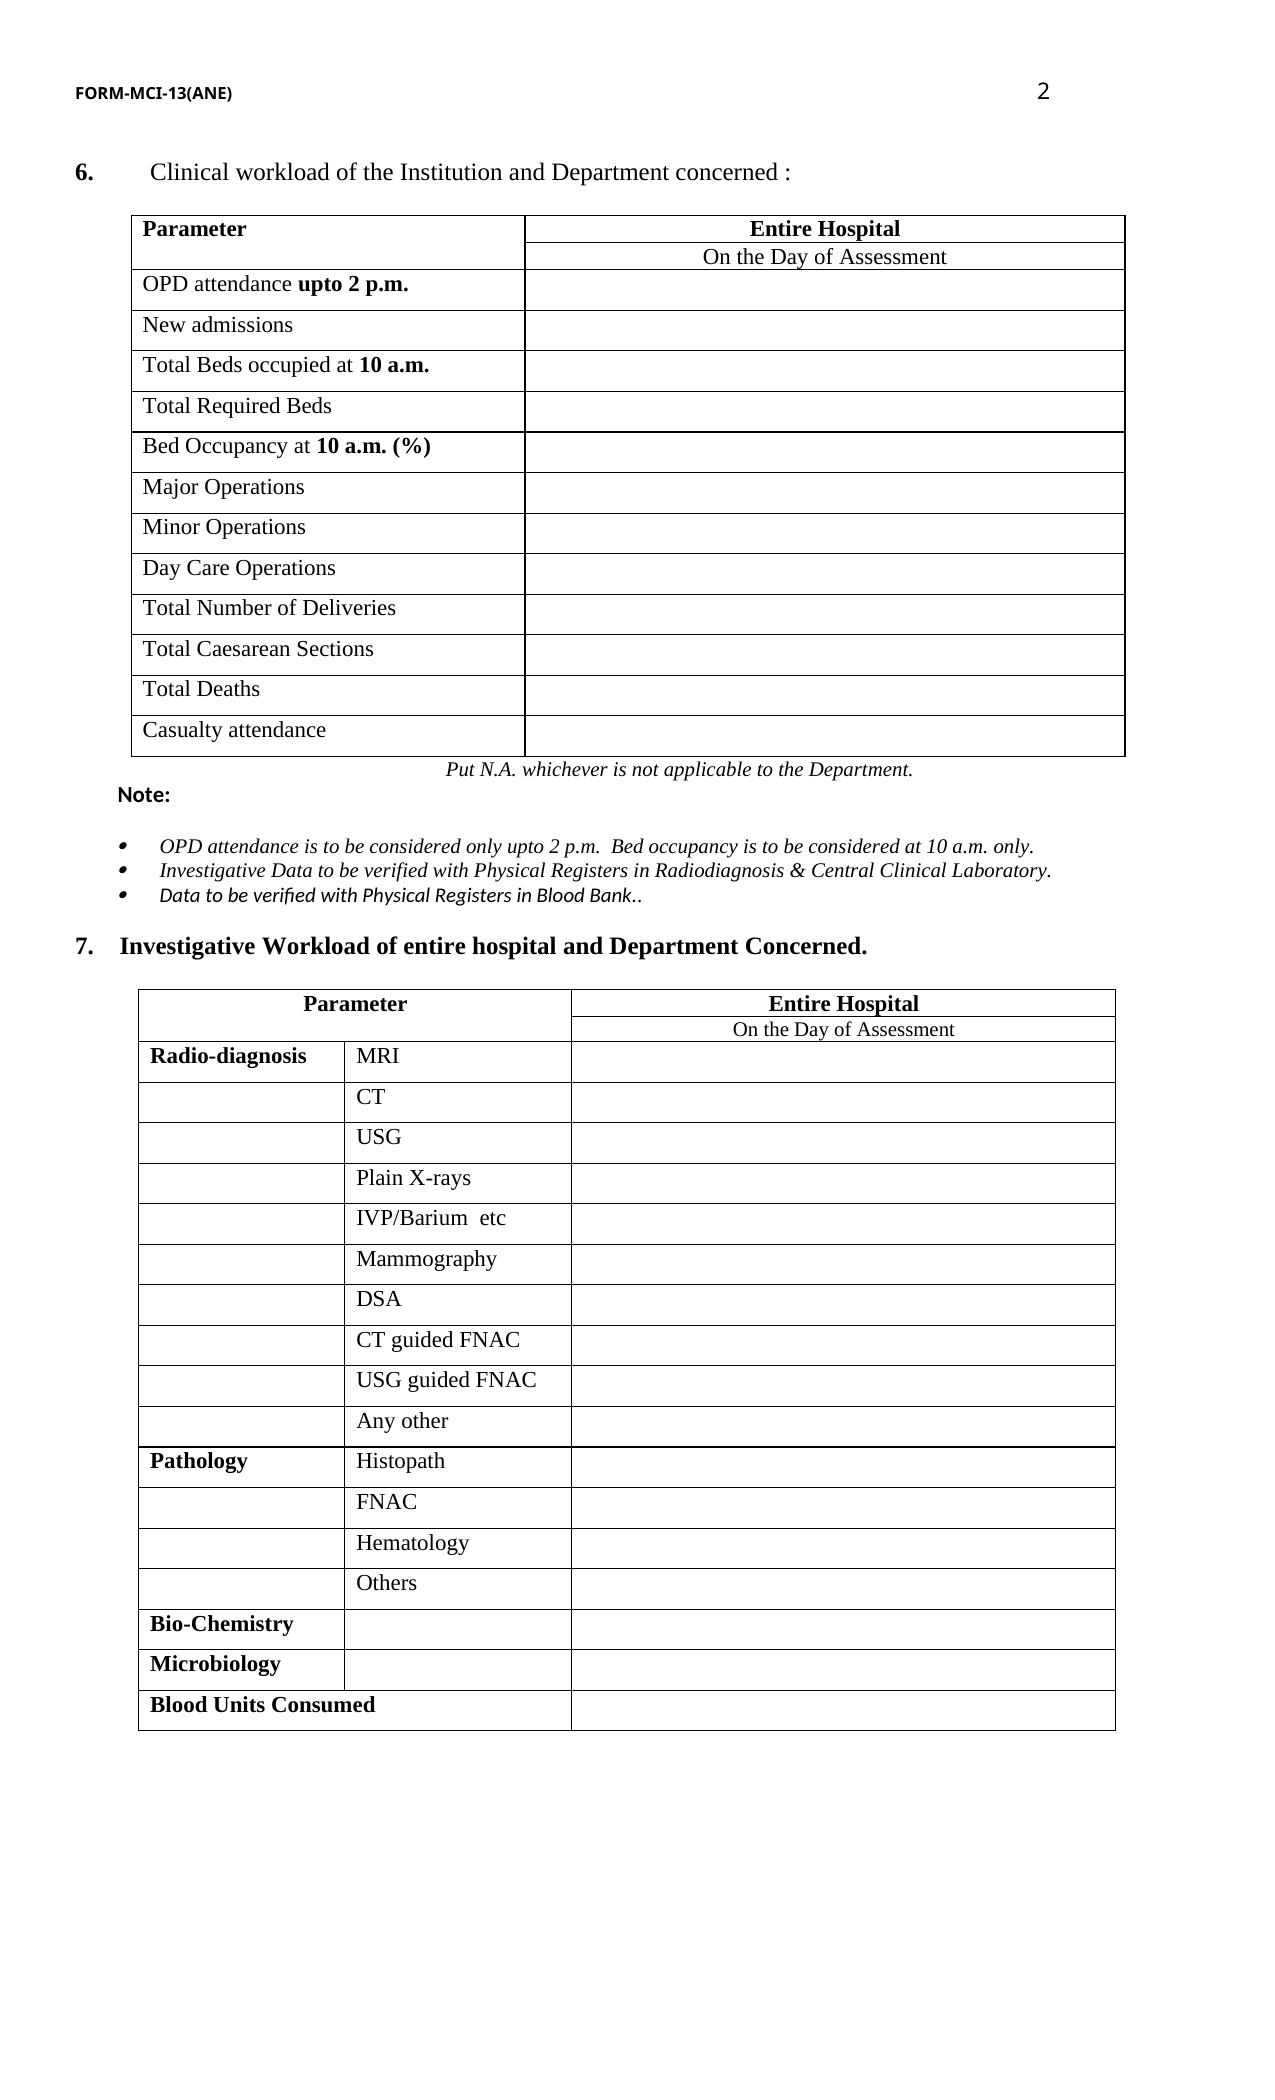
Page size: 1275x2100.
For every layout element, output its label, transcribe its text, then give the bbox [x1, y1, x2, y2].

table_cell Plain X-rays [345, 1164, 571, 1203]
table_cell FNAC [345, 1488, 571, 1527]
table_cell [139, 1285, 344, 1325]
table_cell [526, 676, 1124, 715]
text 6. Clinical workload of the Institution and Department concerned : [75, 157, 1200, 186]
table_cell [526, 270, 1124, 310]
table_cell DSA [345, 1285, 571, 1325]
table_cell Blood Units Consumed [139, 1691, 571, 1730]
table_cell [139, 1164, 344, 1203]
table_cell [572, 1650, 1115, 1689]
table_cell [572, 1042, 1115, 1082]
table_cell CT [345, 1083, 571, 1122]
table_cell Total Deaths [132, 676, 524, 715]
table_cell [526, 716, 1124, 756]
table_cell [572, 1245, 1115, 1284]
table_cell New admissions [132, 311, 524, 350]
table_cell On the Day of Assessment [572, 1017, 1115, 1041]
table_cell [139, 1123, 344, 1163]
table_cell [139, 1407, 344, 1446]
table_cell [526, 351, 1124, 391]
table_header Entire Hospital [526, 216, 1124, 242]
table_cell [572, 1366, 1115, 1406]
table_cell USG [345, 1123, 571, 1163]
table_cell [139, 1245, 344, 1284]
table_cell [526, 392, 1124, 431]
table_cell Total Number of Deliveries [132, 595, 524, 634]
table_cell Bed Occupancy at 10 a.m. (%) [132, 433, 524, 472]
table_cell Others [345, 1569, 571, 1608]
table_cell Major Operations [132, 473, 524, 512]
text Note: [117, 781, 1200, 809]
table_cell [526, 473, 1124, 512]
table_cell [572, 1488, 1115, 1527]
table_cell [572, 1285, 1115, 1325]
list Data to be verified with Physical Registers in Blood Bank.. [117, 882, 1200, 907]
table_cell [139, 1488, 344, 1527]
table_cell Casualty attendance [132, 716, 524, 756]
table_cell Minor Operations [132, 514, 524, 553]
table_cell [572, 1326, 1115, 1365]
table_cell Histopath [345, 1448, 571, 1487]
table_cell [139, 1326, 344, 1365]
table_cell Total Caesarean Sections [132, 635, 524, 674]
table_cell [139, 1204, 344, 1244]
table_header Parameter [132, 216, 524, 269]
table_cell [139, 1569, 344, 1608]
table_cell [572, 1610, 1115, 1649]
table_cell [572, 1083, 1115, 1122]
table_cell Microbiology [139, 1650, 344, 1689]
table_cell [139, 1083, 344, 1122]
table_cell [572, 1123, 1115, 1163]
table_cell [345, 1610, 571, 1649]
table_cell [526, 595, 1124, 634]
table_cell [139, 1366, 344, 1406]
table_cell Pathology [139, 1448, 344, 1487]
table_cell Radio-diagnosis [139, 1042, 344, 1082]
table_cell [572, 1204, 1115, 1244]
table_cell [572, 1529, 1115, 1568]
table_cell [526, 554, 1124, 593]
table_cell Total Beds occupied at 10 a.m. [132, 351, 524, 391]
table_cell Bio-Chemistry [139, 1610, 344, 1649]
table_cell [572, 1691, 1115, 1730]
table_cell Hematology [345, 1529, 571, 1568]
table_cell [572, 1448, 1115, 1487]
table_cell [572, 1407, 1115, 1446]
table_cell [526, 514, 1124, 553]
table_header Parameter [139, 990, 571, 1041]
list OPD attendance is to be considered only upto 2 p.m. Bed occupancy is to be considered at 10 a.m. only. [117, 834, 1200, 858]
table_cell MRI [345, 1042, 571, 1082]
table_cell USG guided FNAC [345, 1366, 571, 1406]
table_cell Mammography [345, 1245, 571, 1284]
list Put N.A. whichever is not applicable to the Department. [159, 757, 1200, 781]
table_cell [526, 635, 1124, 674]
table_cell [526, 311, 1124, 350]
table_cell [572, 1164, 1115, 1203]
table_cell IVP/Barium etc [345, 1204, 571, 1244]
table_cell OPD attendance upto 2 p.m. [132, 270, 524, 310]
table_cell [526, 433, 1124, 472]
table_cell CT guided FNAC [345, 1326, 571, 1365]
table_cell Any other [345, 1407, 571, 1446]
text 7. Investigative Workload of entire hospital and Department Concerned. [75, 931, 1200, 960]
table_cell [572, 1569, 1115, 1608]
table_cell Day Care Operations [132, 554, 524, 593]
list Investigative Data to be verified with Physical Registers in Radiodiagnosis & Central Clinical Laboratory. [117, 858, 1200, 882]
table_cell On the Day of Assessment [526, 243, 1124, 269]
table_cell Total Required Beds [132, 392, 524, 431]
table_cell [345, 1650, 571, 1689]
table_cell [139, 1529, 344, 1568]
table_header Entire Hospital [572, 990, 1115, 1016]
